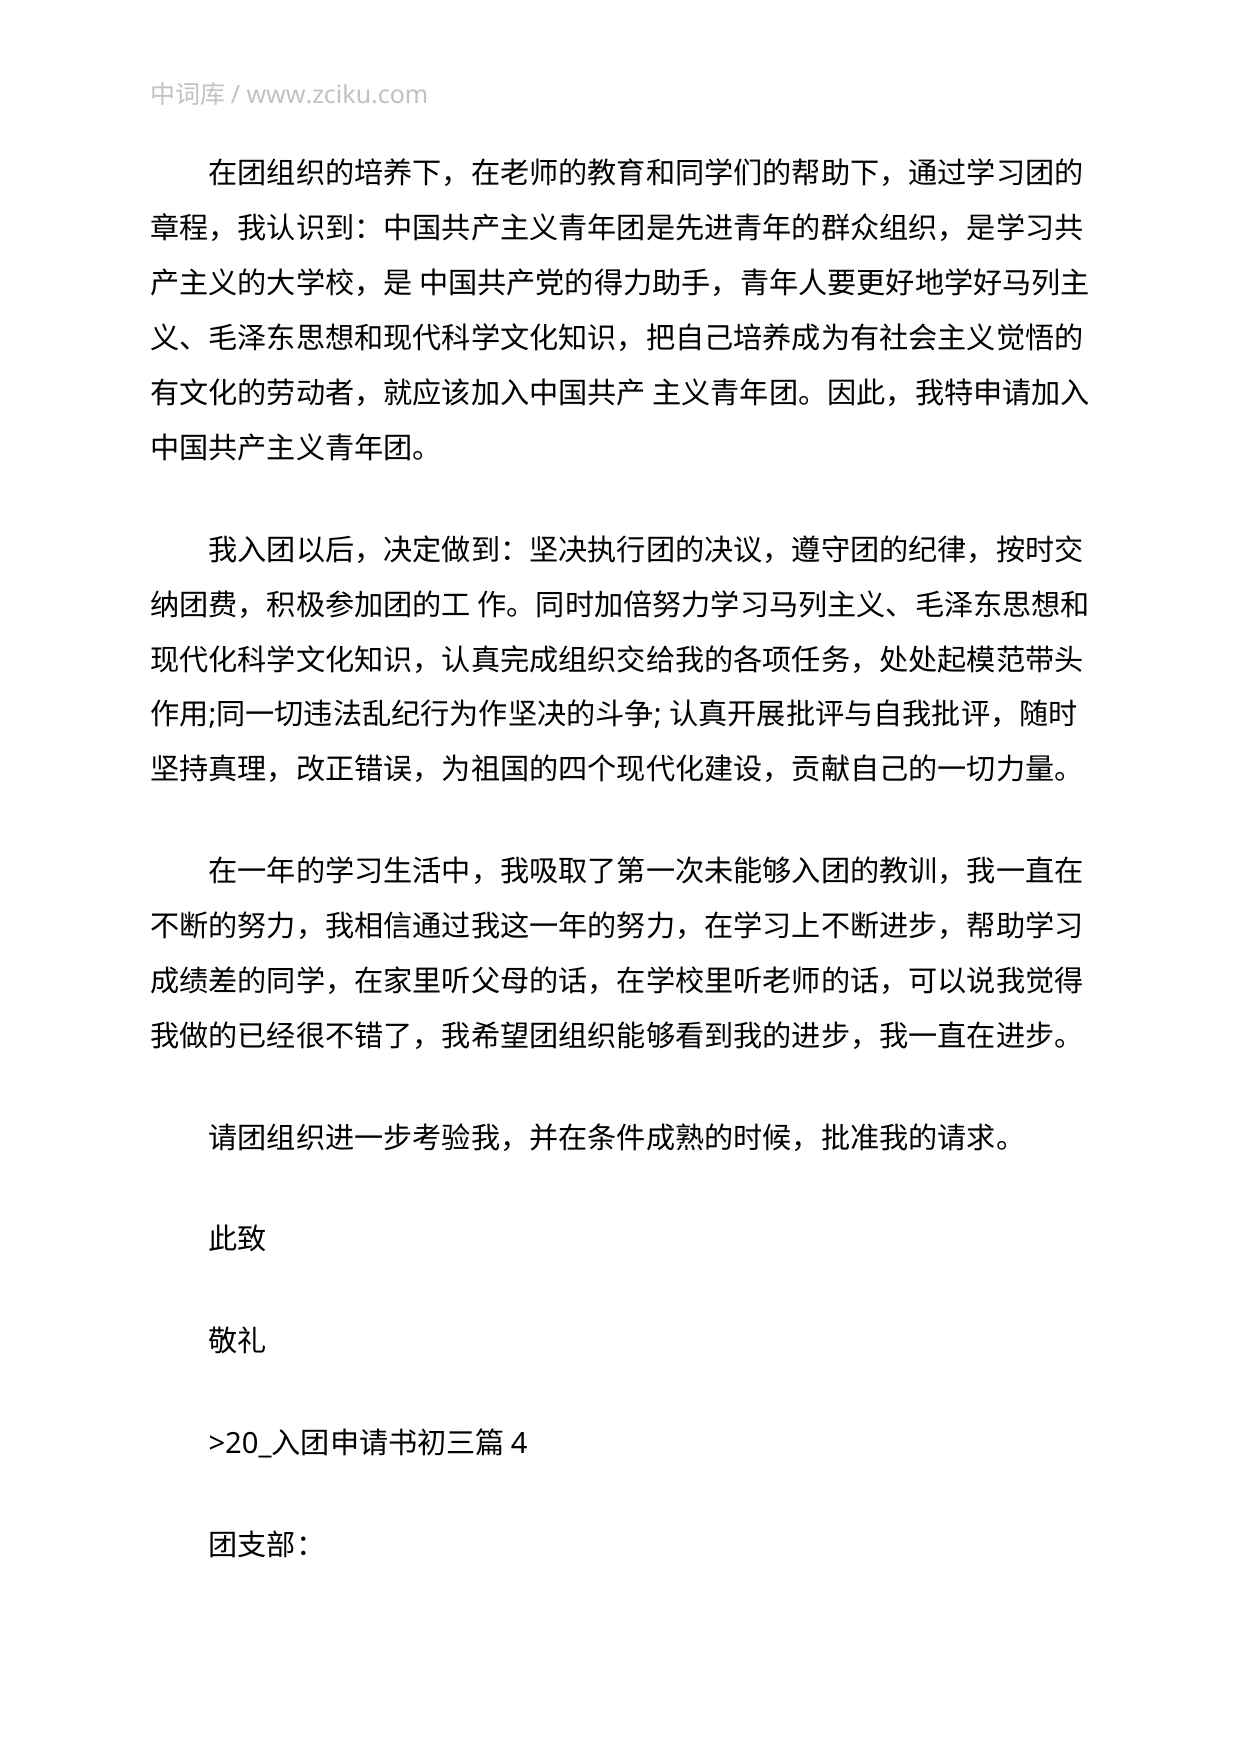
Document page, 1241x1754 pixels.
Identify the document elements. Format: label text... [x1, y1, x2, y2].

text 请团组织进一步考验我，并在条件成熟的时候，批准我的请求。 [150, 1114, 1090, 1156]
text >20_入团申请书初三篇4 [150, 1419, 1090, 1462]
text 在团组织的培养下，在老师的教育和同学们的帮助下，通过学习团的章程，我认识到：中国共产主义青年团是先进青年的群众组织，是学习共产主义的大学校，是 中国共产党的得力助手，青年人要更好地学好马列主义、毛泽东思想和现代科学文化知识，把自己培养成为有社会主义觉悟的有文化的劳动者，就应该加入中国共产 主义青年团。因此，我特申请加入中国共产主义青年团。 [150, 150, 1090, 467]
text 我入团以后，决定做到：坚决执行团的决议，遵守团的纪律，按时交纳团费，积极参加团的工 作。同时加倍努力学习马列主义、毛泽东思想和现代化科学文化知识，认真完成组织交给我的各项任务，处处起模范带头作用;同一切违法乱纪行为作坚决的斗争; 认真开展批评与自我批评，随时坚持真理，改正错误，为祖国的四个现代化建设，贡献自己的一切力量。 [150, 526, 1090, 788]
text 在一年的学习生活中，我吸取了第一次未能够入团的教训，我一直在不断的努力，我相信通过我这一年的努力，在学习上不断进步，帮助学习成绩差的同学，在家里听父母的话，在学校里听老师的话，可以说我觉得我做的已经很不错了，我希望团组织能够看到我的进步，我一直在进步。 [150, 848, 1090, 1055]
text 团支部： [150, 1521, 1090, 1564]
text 敬礼 [150, 1318, 1090, 1360]
text 此致 [150, 1216, 1090, 1258]
